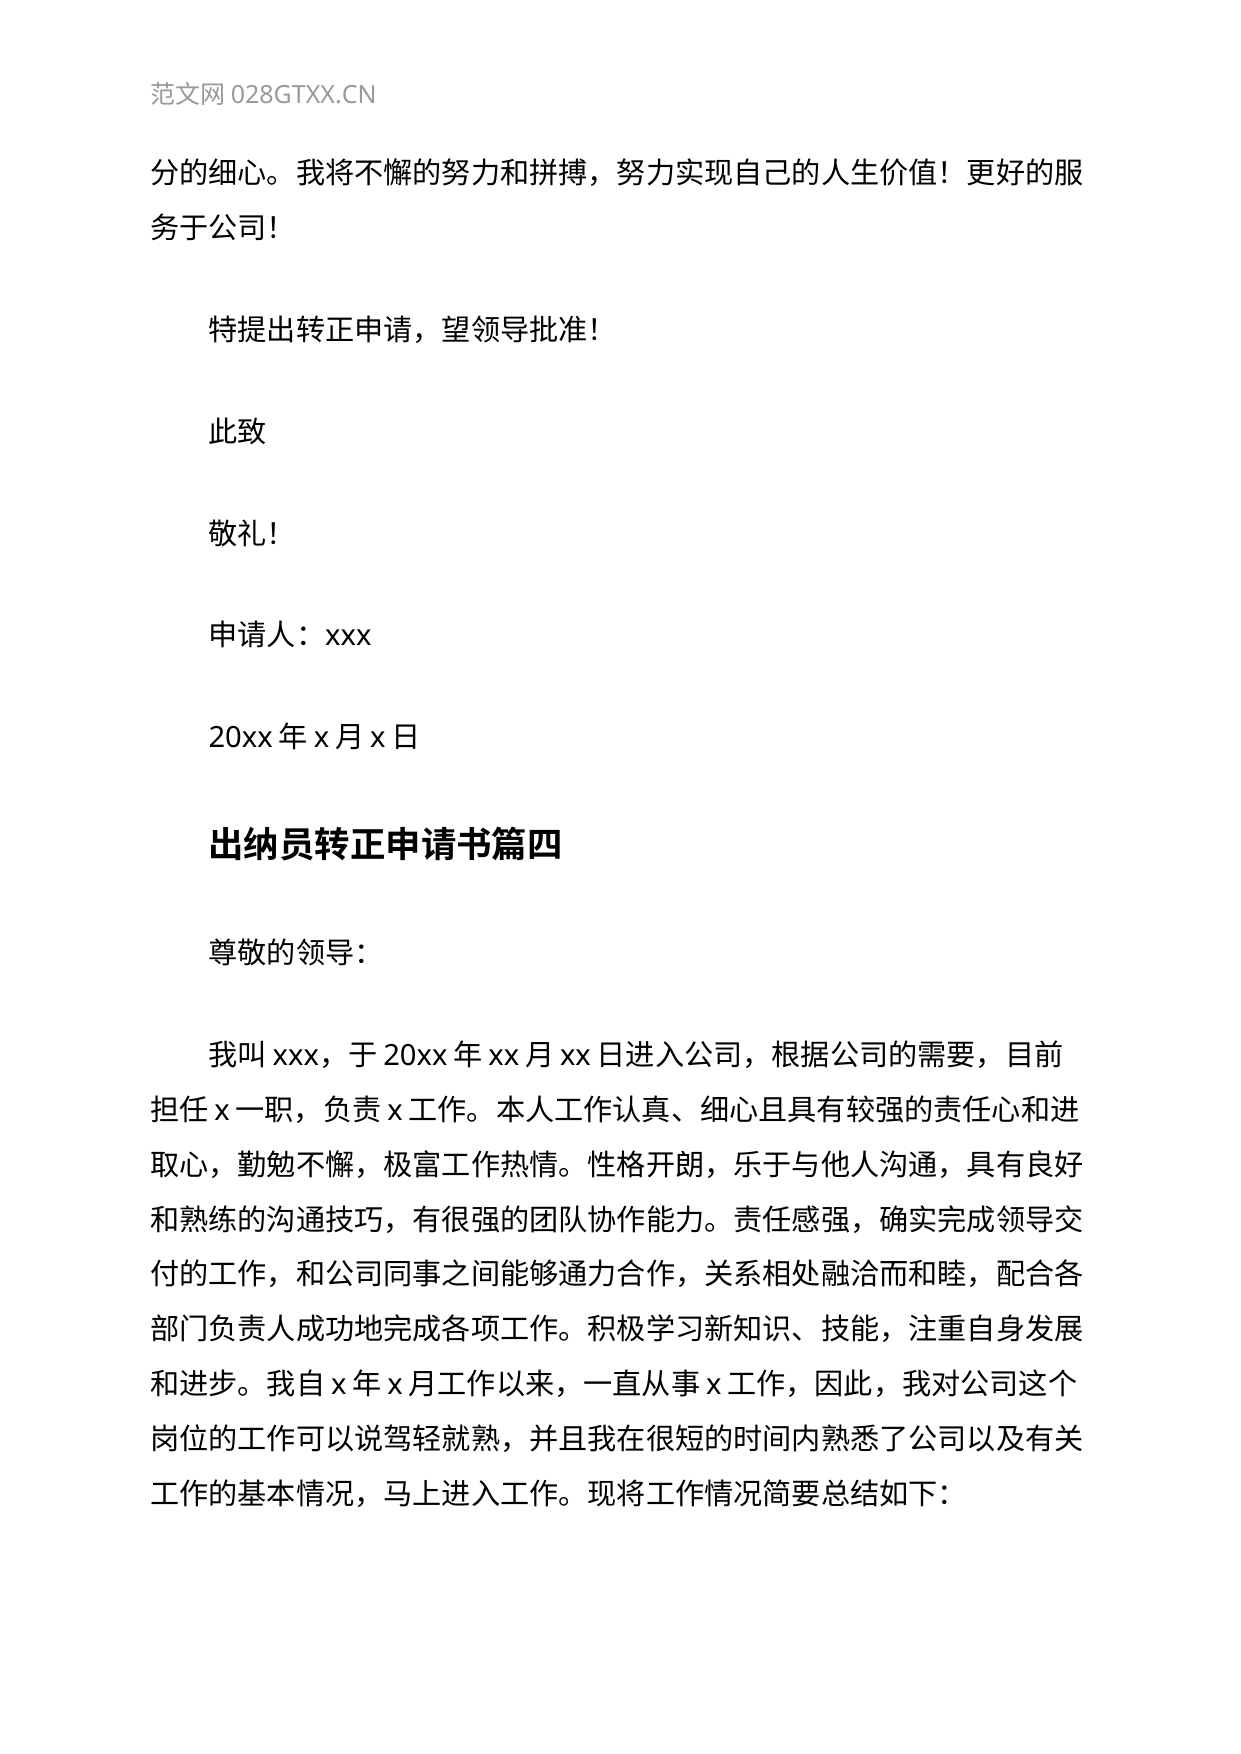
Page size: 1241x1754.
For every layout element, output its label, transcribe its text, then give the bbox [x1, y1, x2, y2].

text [150, 150, 1090, 247]
text 出纳员转正申请书篇四 [150, 816, 1090, 867]
text 敬礼！ [150, 510, 1090, 552]
text 特提出转正申请，望领导批准！ [150, 307, 1090, 349]
text 此致 [150, 408, 1090, 451]
text 我叫xxx，于20xx年xx月xx日进入公司，根据公司的需要，目前担任x一职，负责x工作。本人工作认真、细心且具有较强的责任心和进取心，勤勉不懈，极富工作热情。性格开朗，乐于与他人沟通，具有良好和熟练的沟通技巧，有很强的团队协作能力。责任感强，确实完成领导交付的工作，和公司同事之间能够通力合作，关系相处融洽而和睦，配合各部门负责人成功地完成各项工作。积极学习新知识、技能，注重自身发展和进步。我自x年x月工作以来，一直从事x工作，因此，我对公司这个岗位的工作可以说驾轻就熟，并且我在很短的时间内熟悉了公司以及有关工作的基本情况，马上进入工作。现将工作情况简要总结如下： [150, 1031, 1090, 1513]
text 申请人：xxx [150, 612, 1090, 654]
text 20xx年x月x日 [150, 714, 1090, 756]
text 尊敬的领导： [150, 929, 1090, 972]
